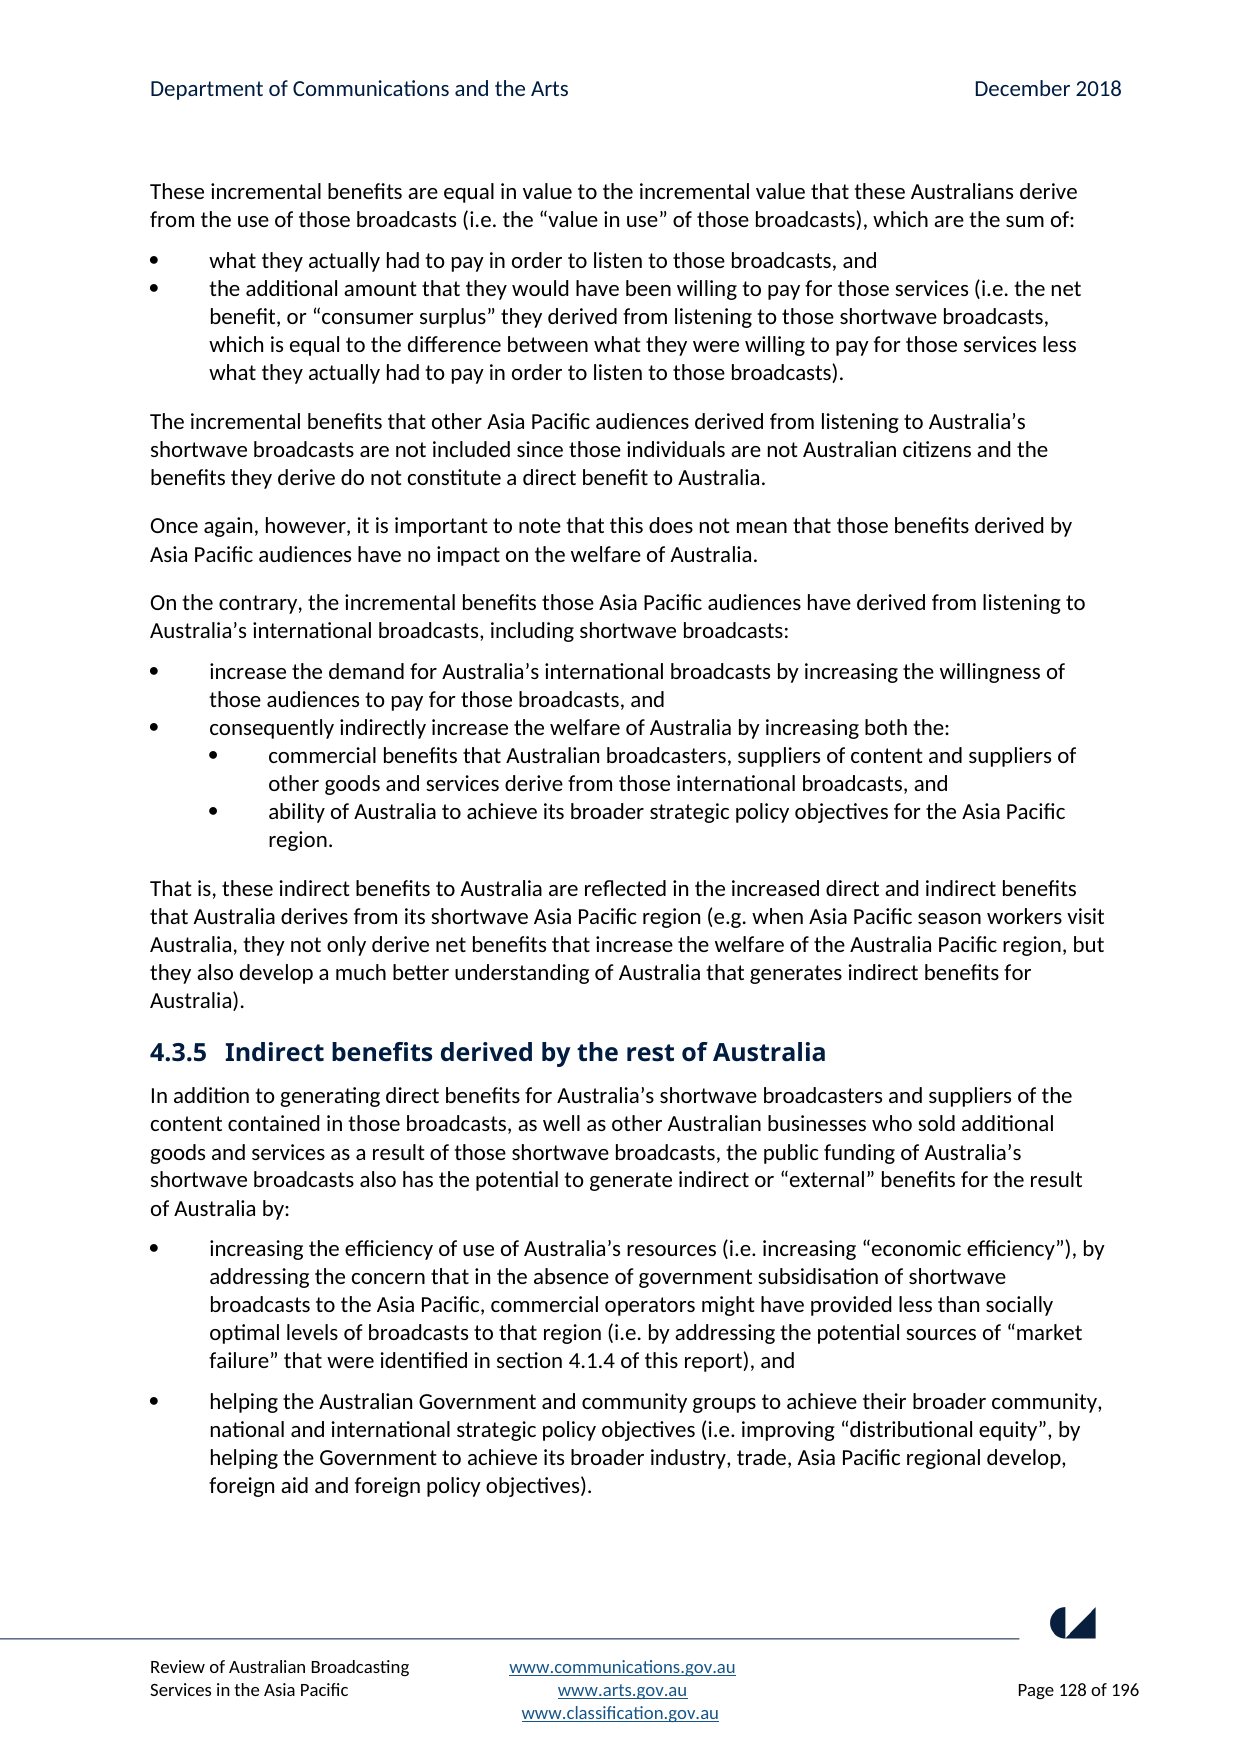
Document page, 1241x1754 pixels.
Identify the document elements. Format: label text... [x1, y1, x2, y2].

list the additional amount that they would have been willing to pay for those services (i.e. the net benefit, or “consumer surplus” they derived from listening to those shortwave broadcasts, which is equal to the difference between what they were willing to pay for those services less what they actually had to pay in order to listen to those broadcasts). [150, 274, 1107, 386]
text That is, these indirect benefits to Australia are reflected in the increased direct and indirect benefits that Australia derives from its shortwave Asia Pacific region (e.g. when Asia Pacific season workers visit Australia, they not only derive net benefits that increase the welfare of the Australia Pacific region, but they also develop a much better understanding of Australia that generates indirect benefits for Australia). [150, 874, 1107, 1014]
list ability of Australia to achieve its broader strategic policy objectives for the Asia Pacific region. [209, 797, 1107, 853]
list commercial benefits that Australian broadcasters, suppliers of content and suppliers of other goods and services derive from those international broadcasts, and [209, 741, 1107, 797]
picture [0, 1590, 1241, 1656]
text Once again, however, it is important to note that this does not mean that those benefits derived by Asia Pacific audiences have no impact on the welfare of Australia. [150, 512, 1107, 568]
list what they actually had to pay in order to listen to those broadcasts, and [150, 246, 1107, 274]
text The incremental benefits that other Asia Pacific audiences derived from listening to Australia’s shortwave broadcasts are not included since those individuals are not Australian citizens and the benefits they derive do not constitute a direct benefit to Australia. [150, 407, 1107, 491]
text On the contrary, the incremental benefits those Asia Pacific audiences have derived from listening to Australia’s international broadcasts, including shortwave broadcasts: [150, 588, 1107, 644]
list consequently indirectly increase the welfare of Australia by increasing both the: [150, 713, 1107, 741]
subtitle Indirect benefits derived by the rest of Australia [150, 1035, 1107, 1069]
list increasing the efficiency of use of Australia’s resources (i.e. increasing “economic efficiency”), by addressing the concern that in the absence of government subsidisation of shortwave broadcasts to the Asia Pacific, commercial operators might have provided less than socially optimal levels of broadcasts to that region (i.e. by addressing the potential sources of “market failure” that were identified in section 4.1.4 of this report), and [150, 1234, 1107, 1374]
list increase the demand for Australia’s international broadcasts by increasing the willingness of those audiences to pay for those broadcasts, and [150, 657, 1107, 713]
text In addition to generating direct benefits for Australia’s shortwave broadcasters and suppliers of the content contained in those broadcasts, as well as other Australian businesses who sold additional goods and services as a result of those shortwave broadcasts, the public funding of Australia’s shortwave broadcasts also has the potential to generate indirect or “external” benefits for the result of Australia by: [150, 1082, 1107, 1222]
text These incremental benefits are equal in value to the incremental value that these Australians derive from the use of those broadcasts (i.e. the “value in use” of those broadcasts), which are the sum of: [150, 177, 1107, 233]
list helping the Australian Government and community groups to achieve their broader community, national and international strategic policy objectives (i.e. improving “distributional equity”, by helping the Government to achieve its broader industry, trade, Asia Pacific regional develop, foreign aid and foreign policy objectives). [150, 1387, 1107, 1499]
